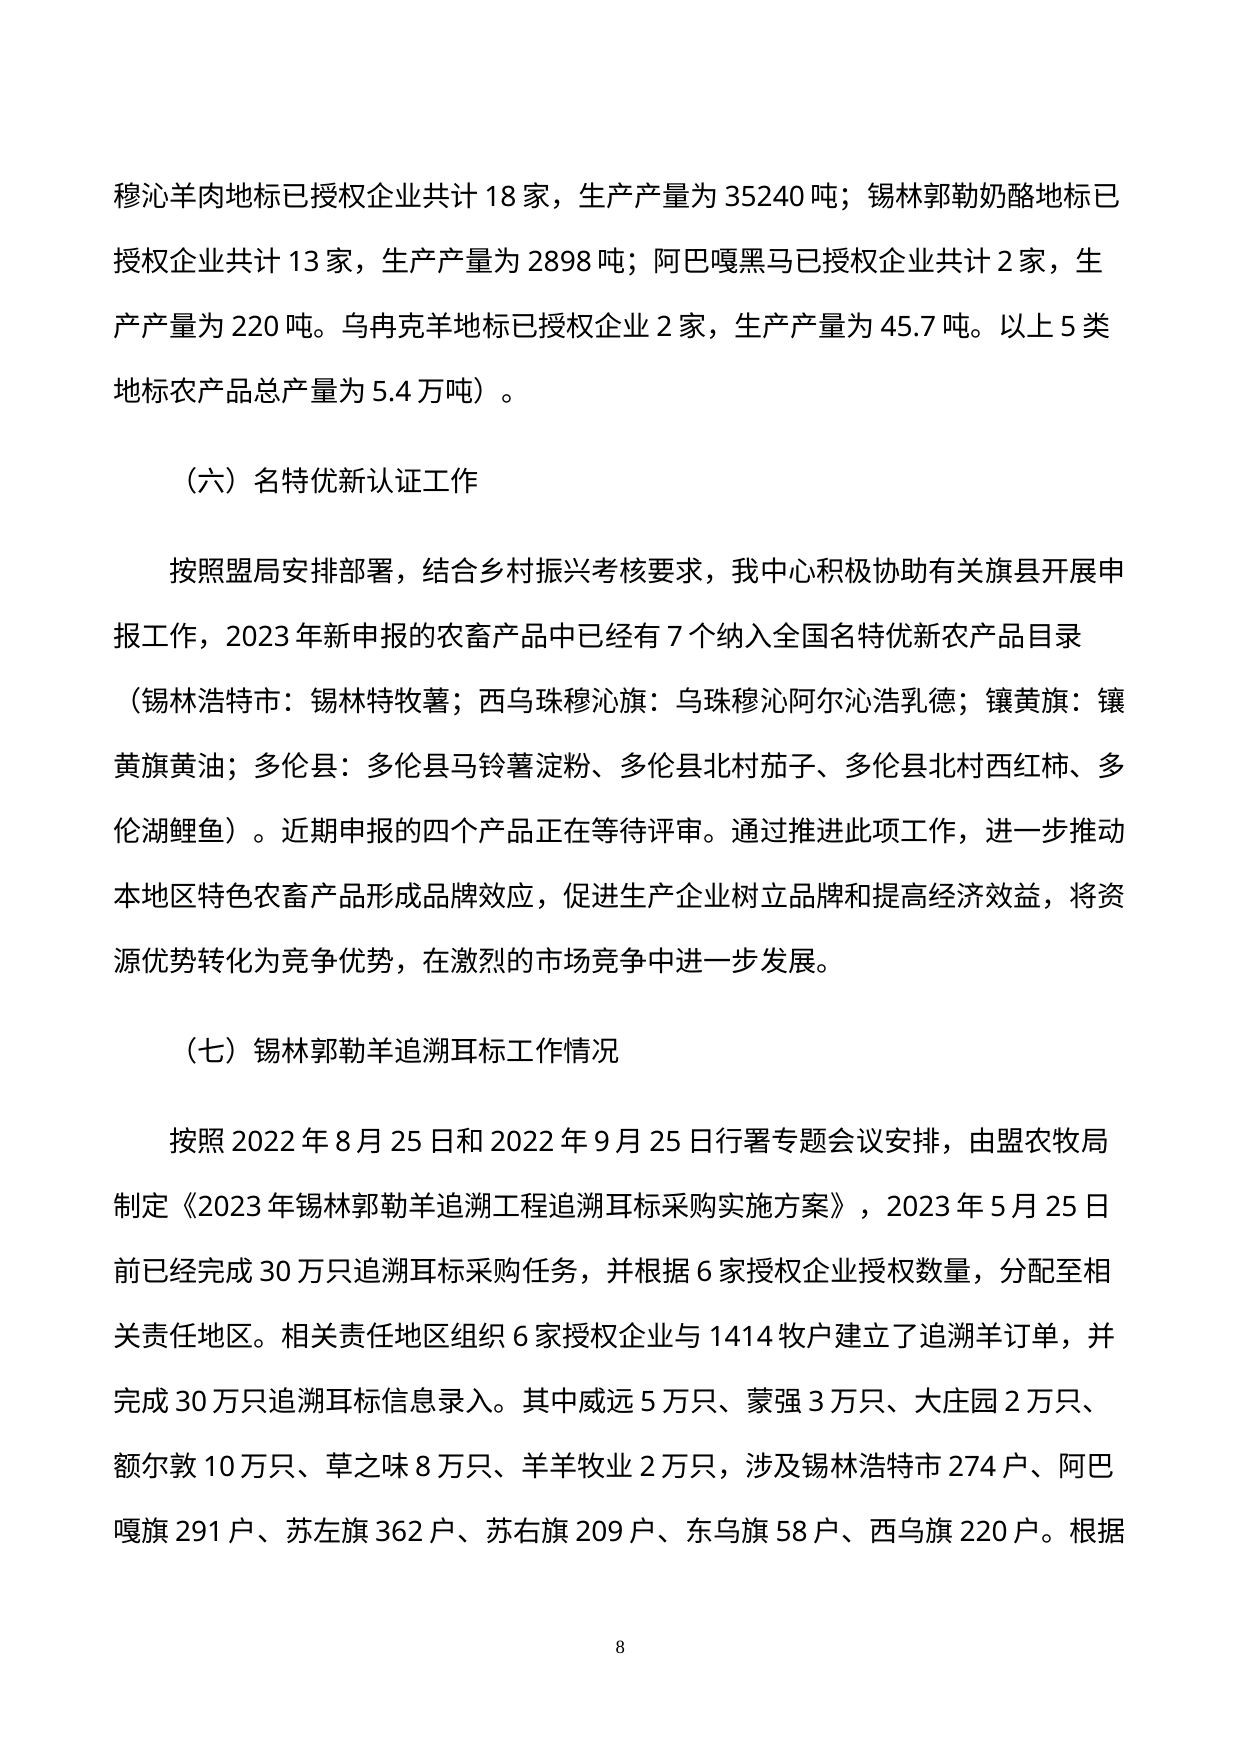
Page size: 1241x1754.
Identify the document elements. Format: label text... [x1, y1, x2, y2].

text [113, 162, 1127, 422]
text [113, 1107, 1127, 1562]
text 按照盟局安排部署，结合乡村振兴考核要求，我中心积极协助有关旗县开展申报工作，2023年新申报的农畜产品中已经有7个纳入全国名特优新农产品目录（锡林浩特市：锡林特牧薯；西乌珠穆沁旗：乌珠穆沁阿尔沁浩乳德；镶黄旗：镶黄旗黄油；多伦县：多伦县马铃薯淀粉、多伦县北村茄子、多伦县北村西红柿、多伦湖鲤鱼）。近期申报的四个产品正在等待评审。通过推进此项工作，进一步推动本地区特色农畜产品形成品牌效应，促进生产企业树立品牌和提高经济效益，将资源优势转化为竞争优势，在激烈的市场竞争中进一步发展。 [113, 537, 1127, 992]
text （七）锡林郭勒羊追溯耳标工作情况 [113, 1017, 1127, 1082]
text （六）名特优新认证工作 [113, 447, 1127, 512]
